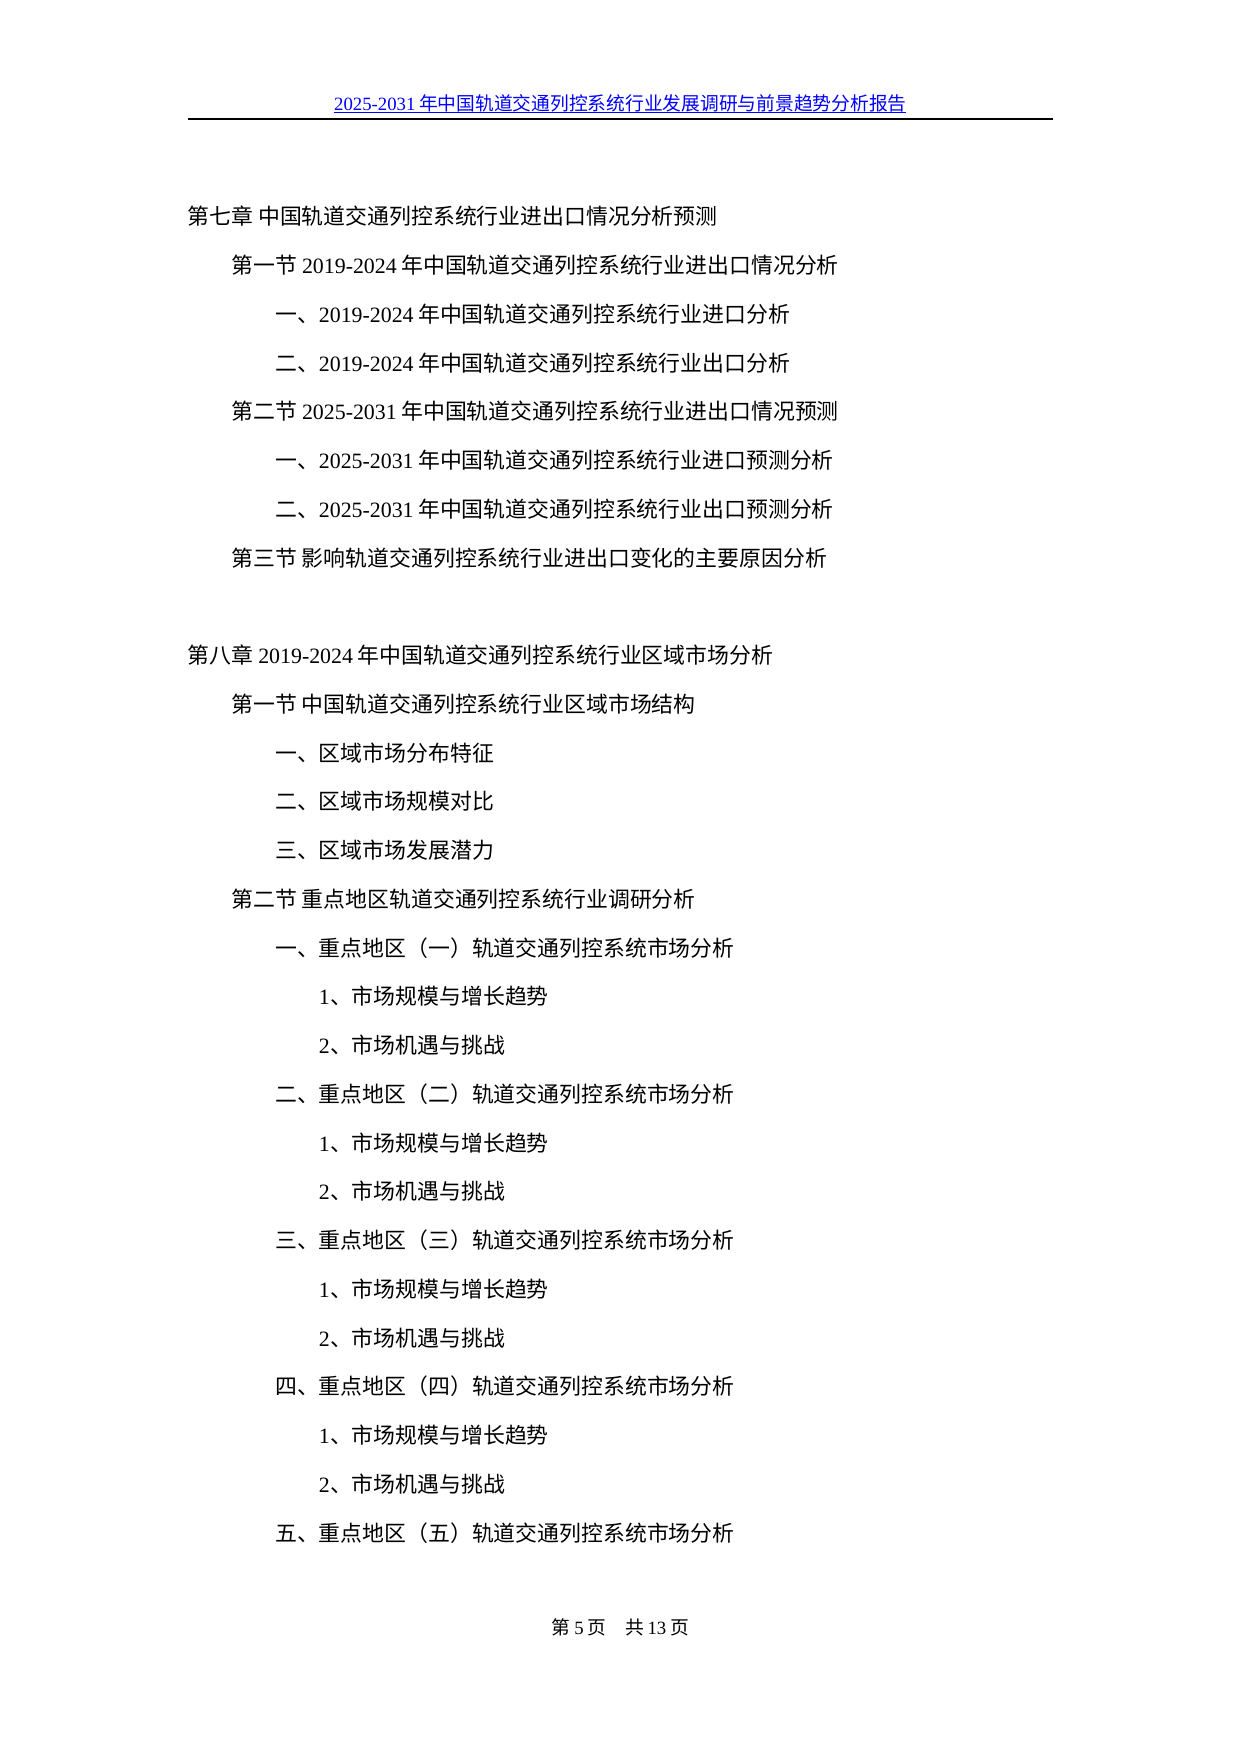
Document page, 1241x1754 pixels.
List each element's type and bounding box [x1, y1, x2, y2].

text [187, 150, 1053, 1548]
